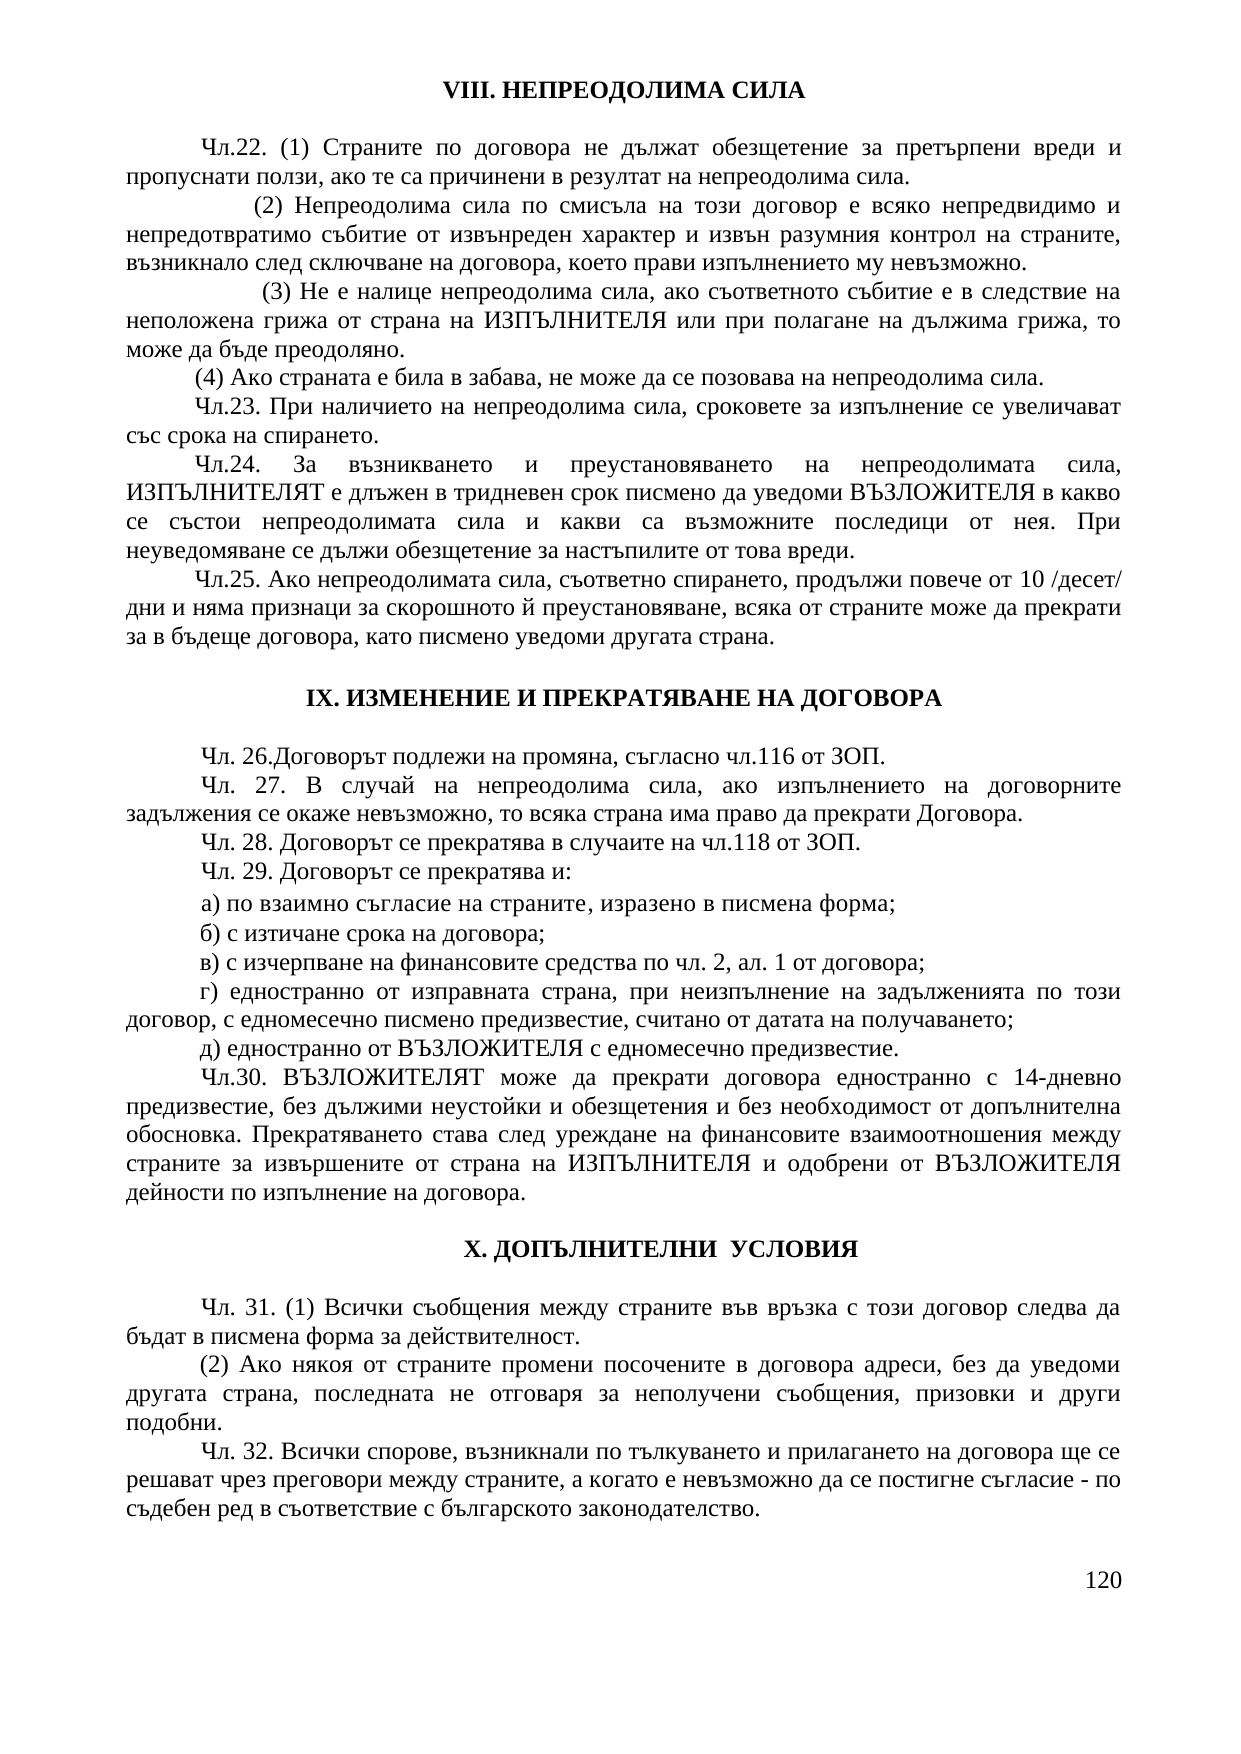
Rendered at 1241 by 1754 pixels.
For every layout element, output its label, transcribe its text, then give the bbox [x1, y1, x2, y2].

text Чл.24. За възникването и преустановяването на непреодолимата сила, ИЗПЪЛНИТЕЛЯТ е длъжен в тридневен срок писмено да уведоми ВЪЗЛОЖИТЕЛЯ в какво се състои непреодолимата сила и какви са възможните последици от нея. При неуведомяване се дължи обезщетение за настъпилите от това вреди. [126, 449, 1122, 564]
text в) с изчерпване на финансовите средства по чл. 2, ал. 1 от договора; [126, 947, 1122, 976]
text Чл. 28. Договорът се прекратява в случаите на чл.118 от ЗОП. [126, 827, 1122, 856]
text X. ДОПЪЛНИТЕЛНИ УСЛОВИЯ [126, 1234, 1122, 1263]
text Чл.25. Ако непреодолимата сила, съответно спирането, продължи повече от 10 /десет/ дни и няма признаци за скорошното й преустановяване, всяка от страните може да прекрати за в бъдеще договора, като писмено уведоми другата страна. [126, 564, 1122, 650]
text (2) Ако някоя от страните промени посочените в договора адреси, без да уведоми другата страна, последната не отговаря за неполучени съобщения, призовки и други подобни. [126, 1349, 1122, 1436]
text а) по взаимно съгласие на страните, изразено в писмена форма; [126, 886, 1122, 918]
text Чл.23. При наличието на непреодолима сила, сроковете за изпълнение се увеличават със срока на спирането. [126, 391, 1122, 449]
text (3) Не е налице непреодолима сила, ако съответното събитие е в следствие на неположена грижа от страна на ИЗПЪЛНИТЕЛЯ или при полагане на дължима грижа, то може да бъде преодоляно. [126, 276, 1122, 362]
text д) едностранно от ВЪЗЛОЖИТЕЛЯ с едномесечно предизвестие. [126, 1033, 1122, 1062]
text Чл.22. (1) Страните по договора не дължат обезщетение за претърпени вреди и пропуснати ползи, ако те са причинени в резултат на непреодолима сила. [126, 132, 1122, 190]
text Чл.30. Възложителят може да прекрати договора едностранно с 14-дневно предизвестие, без дължими неустойки и обезщетения и без необходимост от допълнителна обосновка. Прекратяването става след уреждане на финансовите взаимоотношения между страните за извършените от страна на ИЗПЪЛНИТЕЛЯ и одобрени от ВЪЗЛОЖИТЕЛЯ дейности по изпълнение на договора. [126, 1062, 1122, 1206]
text б) с изтичане срока на договора; [126, 918, 1122, 947]
text (2) Непреодолима сила по смисъла на този договор е всяко непредвидимо и непредотвратимо събитие от извънреден характер и извън разумния контрол на страните, възникнало след сключване на договора, което прави изпълнението му невъзможно. [126, 190, 1122, 276]
text Чл. 29. Договорът се прекратява и: [126, 856, 1122, 885]
text Чл. 32. Всички спорове, възникнали по тълкуването и прилагането на договора ще се решават чрез преговори между страните, а когато е невъзможно да се постигне съгласие - по съдебен ред в съответствие с българското законодателство. [126, 1436, 1122, 1522]
text VIII. НЕПРЕОДОЛИМА СИЛА [126, 75, 1122, 104]
text IX. ИЗМЕНЕНИЕ И ПРЕКРАТЯВАНЕ НА ДОГОВОРА [126, 683, 1122, 712]
text Чл. 31. (1) Всички съобщения между страните във връзка с този договор следва да бъдат в писмена форма за действителност. [126, 1292, 1122, 1349]
text г) едностранно от изправната страна, при неизпълнение на задълженията по този договор, с едномесечно писмено предизвестие, считано от датата на получаването; [126, 976, 1122, 1033]
text Чл. 26.Договорът подлежи на промяна, съгласно чл.116 от ЗОП. [126, 741, 1122, 770]
text (4) Ако страната е била в забава, не може да се позовава на непреодолима сила. [126, 362, 1122, 391]
text Чл. 27. В случай на непреодолима сила, ако изпълнението на договорните задължения се окаже невъзможно, то всяка страна има право да прекрати Договора. [126, 770, 1122, 827]
